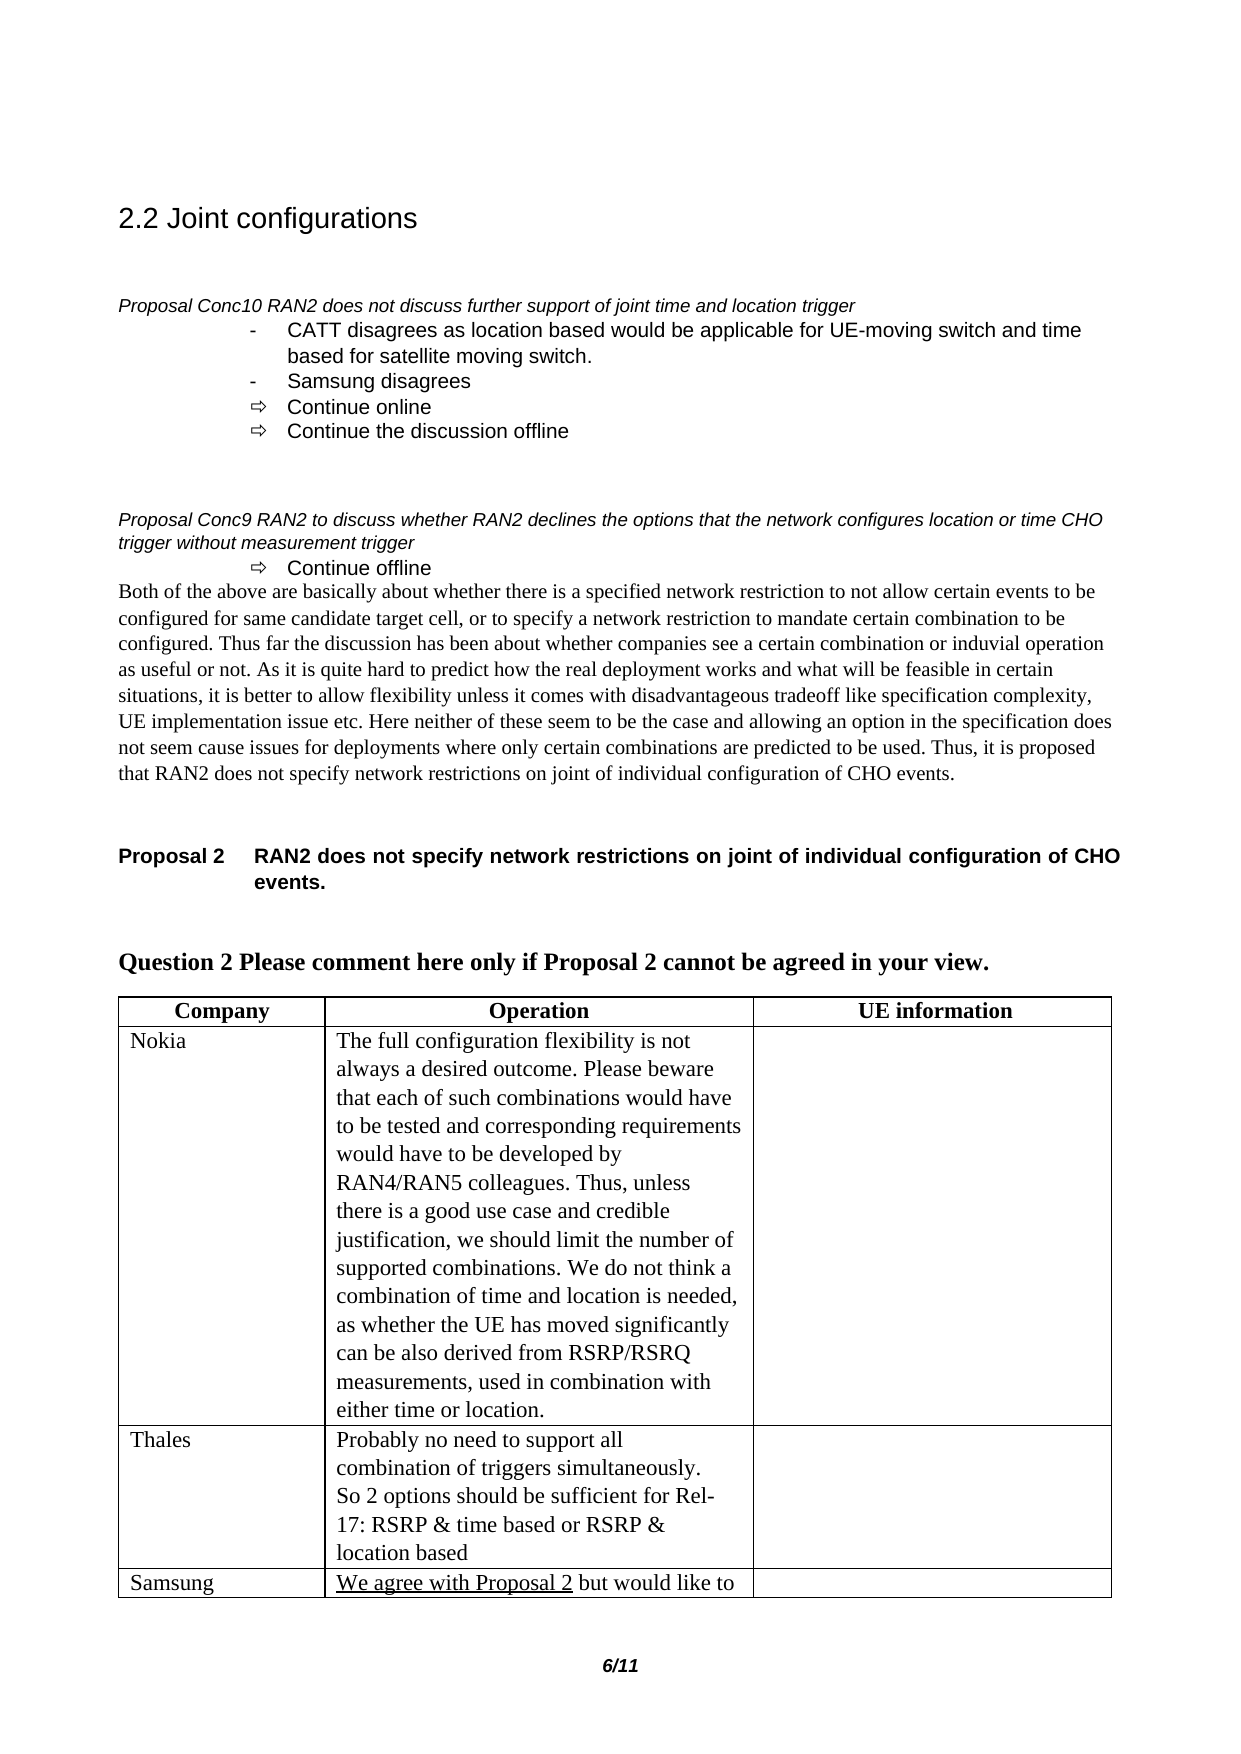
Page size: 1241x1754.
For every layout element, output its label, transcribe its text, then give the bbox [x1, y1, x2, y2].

subtitle 2.2 Joint configurations [118, 201, 1122, 235]
table_header Operation [326, 998, 753, 1026]
text Proposal Conc10 RAN2 does not discuss further support of joint time and location trigger [118, 294, 1122, 316]
table_header UE information [754, 998, 1111, 1026]
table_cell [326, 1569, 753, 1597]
text Both of the above are basically about whether there is a specified network restriction to not allow certain events to be configured for same candidate target cell, or to specify a network restriction to mandate certain combination to be configured. Thus far the discussion has been about whether companies see a certain combination or induvial operation as useful or not. As it is quite hard to predict how the real deployment works and what will be feasible in certain situations, it is better to allow flexibility unless it comes with disadvantageous tradeoff like specification complexity, UE implementation issue etc. Here neither of these seem to be the case and allowing an option in the specification does not seem cause issues for deployments where only certain combinations are predicted to be used. Thus, it is proposed that RAN2 does not specify network restrictions on joint of individual configuration of CHO events. [118, 579, 1122, 785]
table_cell Nokia [119, 1027, 324, 1424]
table_cell [754, 1426, 1111, 1568]
text Question 2 Please comment here only if Proposal 2 cannot be agreed in your view. [118, 947, 1122, 975]
table_cell The full configuration flexibility is not always a desired outcome. Please beware that each of such combinations would have to be tested and corresponding requirements would have to be developed by RAN4/RAN5 colleagues. Thus, unless there is a good use case and credible justification, we should limit the number of supported combinations. We do not think a combination of time and location is needed, as whether the UE has moved significantly can be also derived from RSRP/RSRQ measurements, used in combination with either time or location. [326, 1027, 753, 1424]
table_cell Samsung [119, 1569, 324, 1597]
list Continue the discussion offline [249, 419, 1122, 443]
table_cell Thales [119, 1426, 324, 1568]
table_header Company [119, 998, 324, 1026]
list Continue offline [249, 555, 1122, 579]
list Continue online [249, 395, 1122, 419]
text - Samsung disagrees [249, 369, 1122, 393]
table_cell [754, 1569, 1111, 1597]
table_cell [754, 1027, 1111, 1424]
table_cell Probably no need to support all combination of triggers simultaneously. So 2 options should be sufficient for Rel-17: RSRP & time based or RSRP & location based [326, 1426, 753, 1568]
text Proposal Conc9 RAN2 to discuss whether RAN2 declines the options that the network configures location or time CHO trigger without measurement trigger [118, 509, 1122, 554]
text - CATT disagrees as location based would be applicable for UE-moving switch and time based for satellite moving switch. [249, 318, 1122, 367]
text RAN2 does not specify network restrictions on joint of individual configuration of CHO events. [118, 844, 1122, 894]
